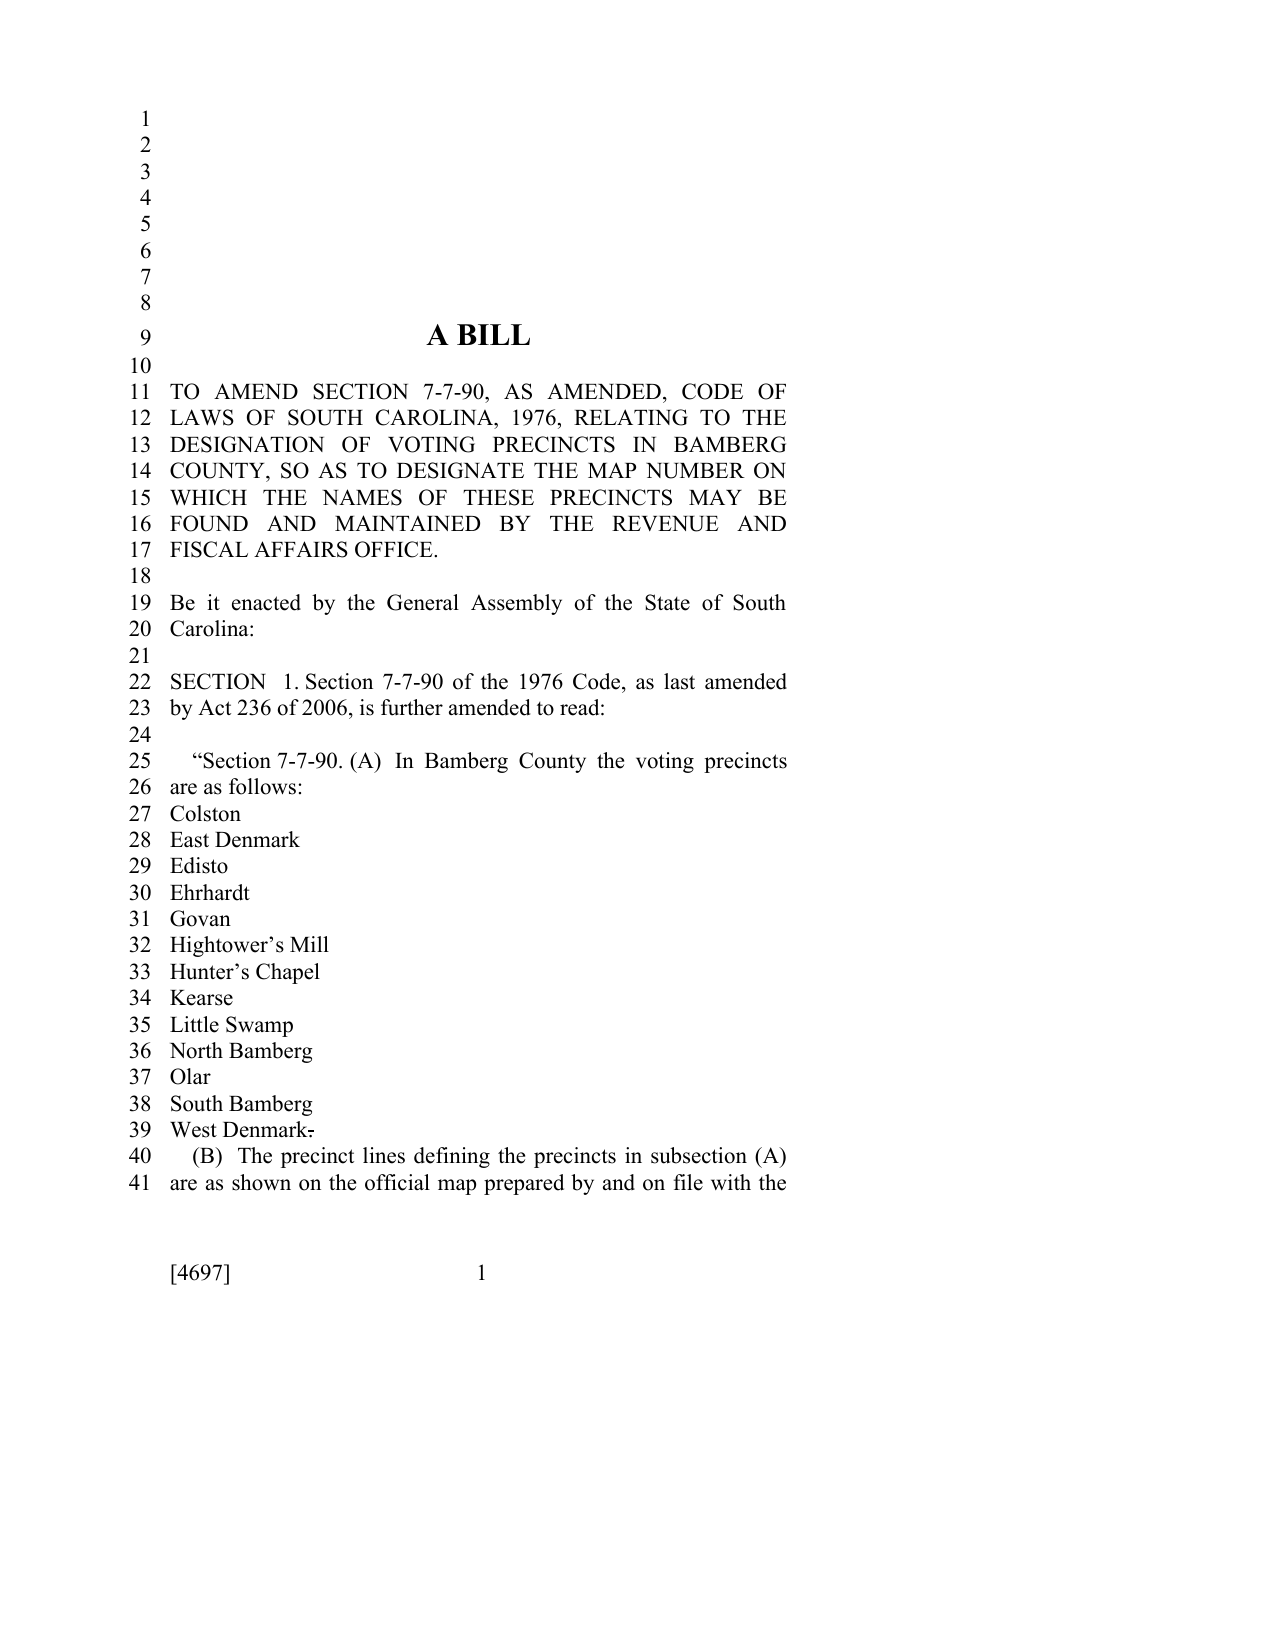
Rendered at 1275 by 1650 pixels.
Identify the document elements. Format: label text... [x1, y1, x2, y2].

text Hunter’s Chapel [169, 958, 787, 984]
text Little Swamp [169, 1011, 787, 1037]
text South Bamberg [169, 1090, 787, 1116]
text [169, 1142, 787, 1195]
text Edisto [169, 852, 787, 879]
text Govan [169, 905, 787, 932]
text Colston [169, 800, 787, 826]
text Olar [169, 1063, 787, 1090]
text Be it enacted by the General Assembly of the State of South Carolina: [169, 589, 787, 642]
text North Bamberg [169, 1037, 787, 1063]
text A BILL [169, 316, 787, 352]
text SECTION 1. Section 7-7-90 of the 1976 Code, as last amended by Act 236 of 2006, is further amended to read: [169, 668, 787, 721]
text Hightower’s Mill [169, 932, 787, 958]
text TO AMEND SECTION 7-7-90, AS AMENDED, CODE OF LAWS OF SOUTH CAROLINA, 1976, RELATING TO THE DESIGNATION OF VOTING PRECINCTS IN BAMBERG COUNTY, SO AS TO DESIGNATE THE MAP NUMBER ON WHICH THE NAMES OF THESE PRECINCTS MAY BE FOUND AND MAINTAINED BY THE REVENUE AND FISCAL AFFAIRS OFFICE. [169, 378, 787, 563]
text “Section 7-7-90. (A) In Bamberg County the voting precincts are as follows: [169, 747, 787, 800]
text Kearse [169, 984, 787, 1011]
text East Denmark [169, 826, 787, 852]
text West Denmark. [169, 1116, 787, 1142]
text Ehrhardt [169, 879, 787, 905]
